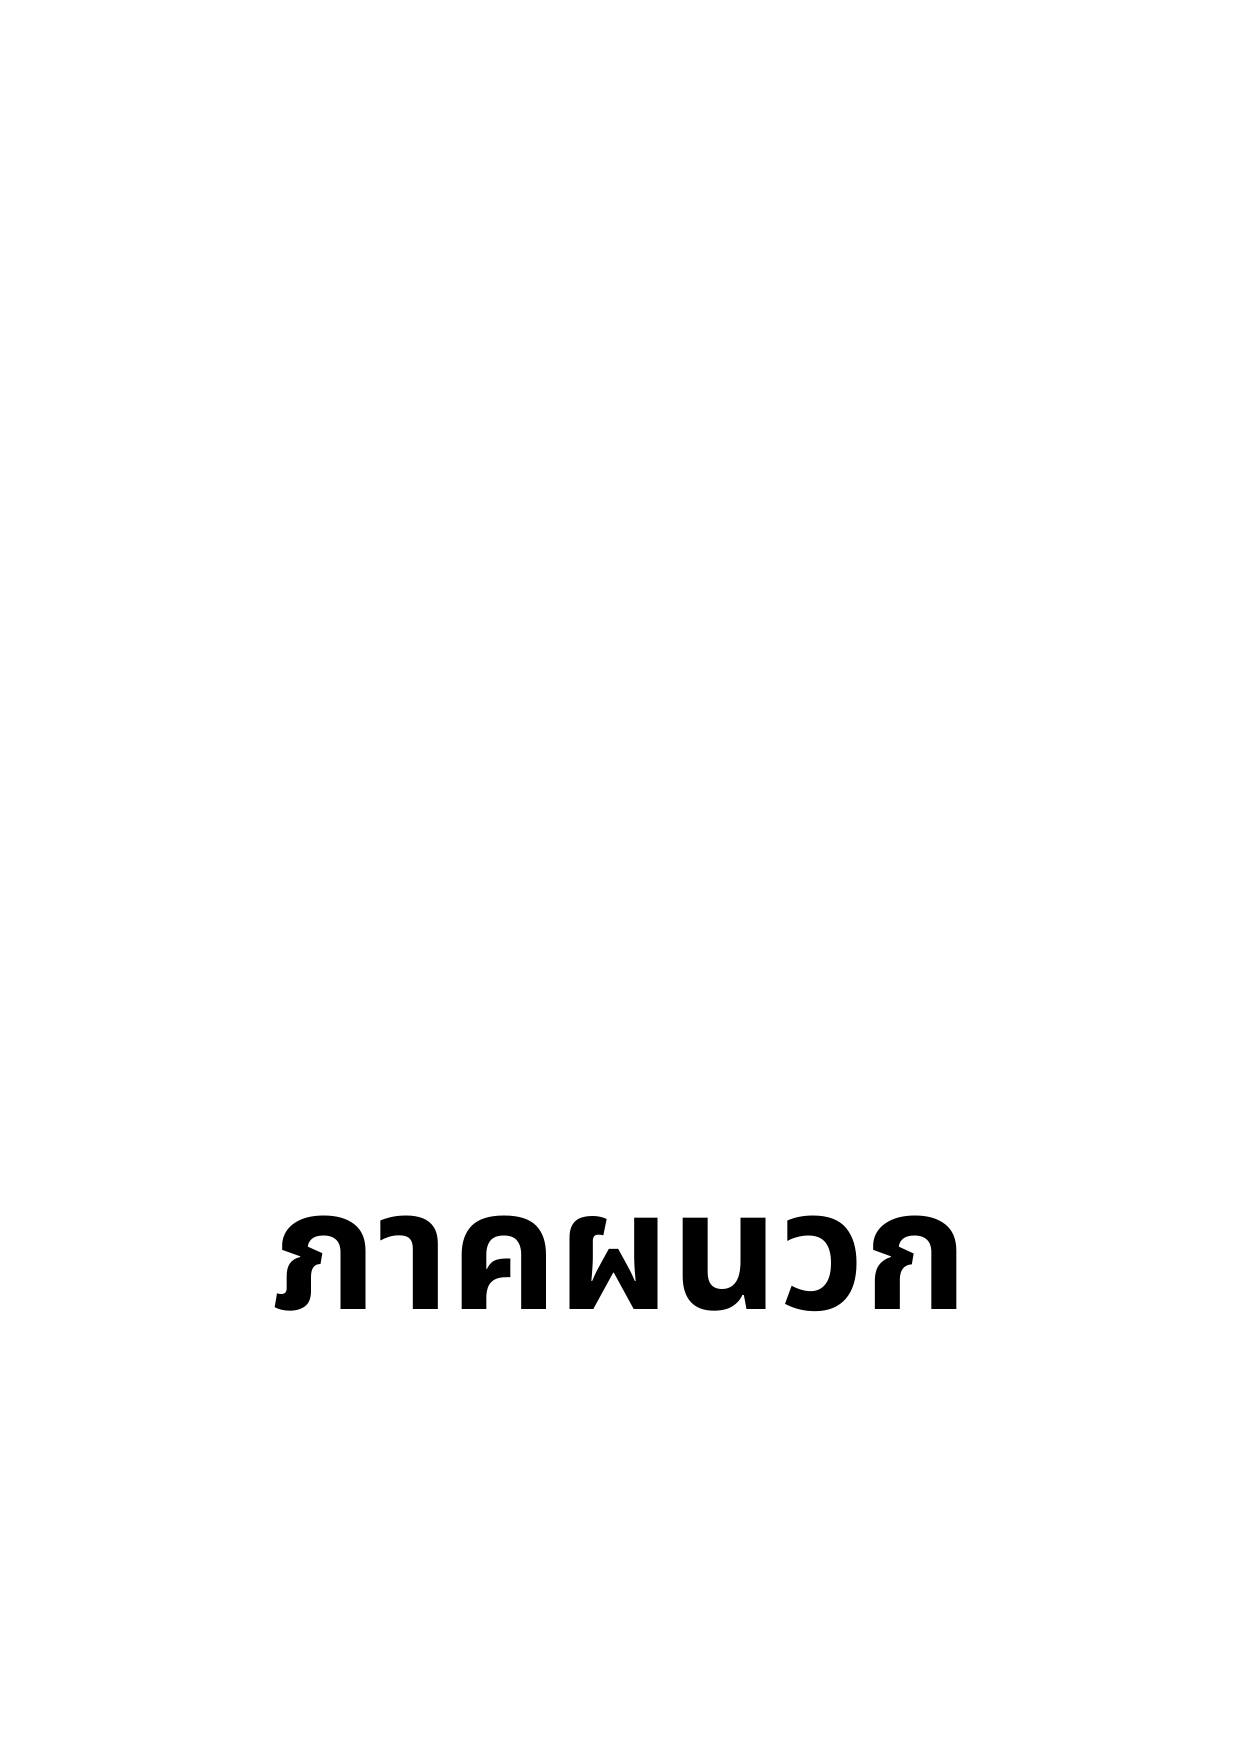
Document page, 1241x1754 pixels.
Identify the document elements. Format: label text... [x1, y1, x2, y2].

subtitle ภาคผนวก [150, 1133, 1090, 1385]
